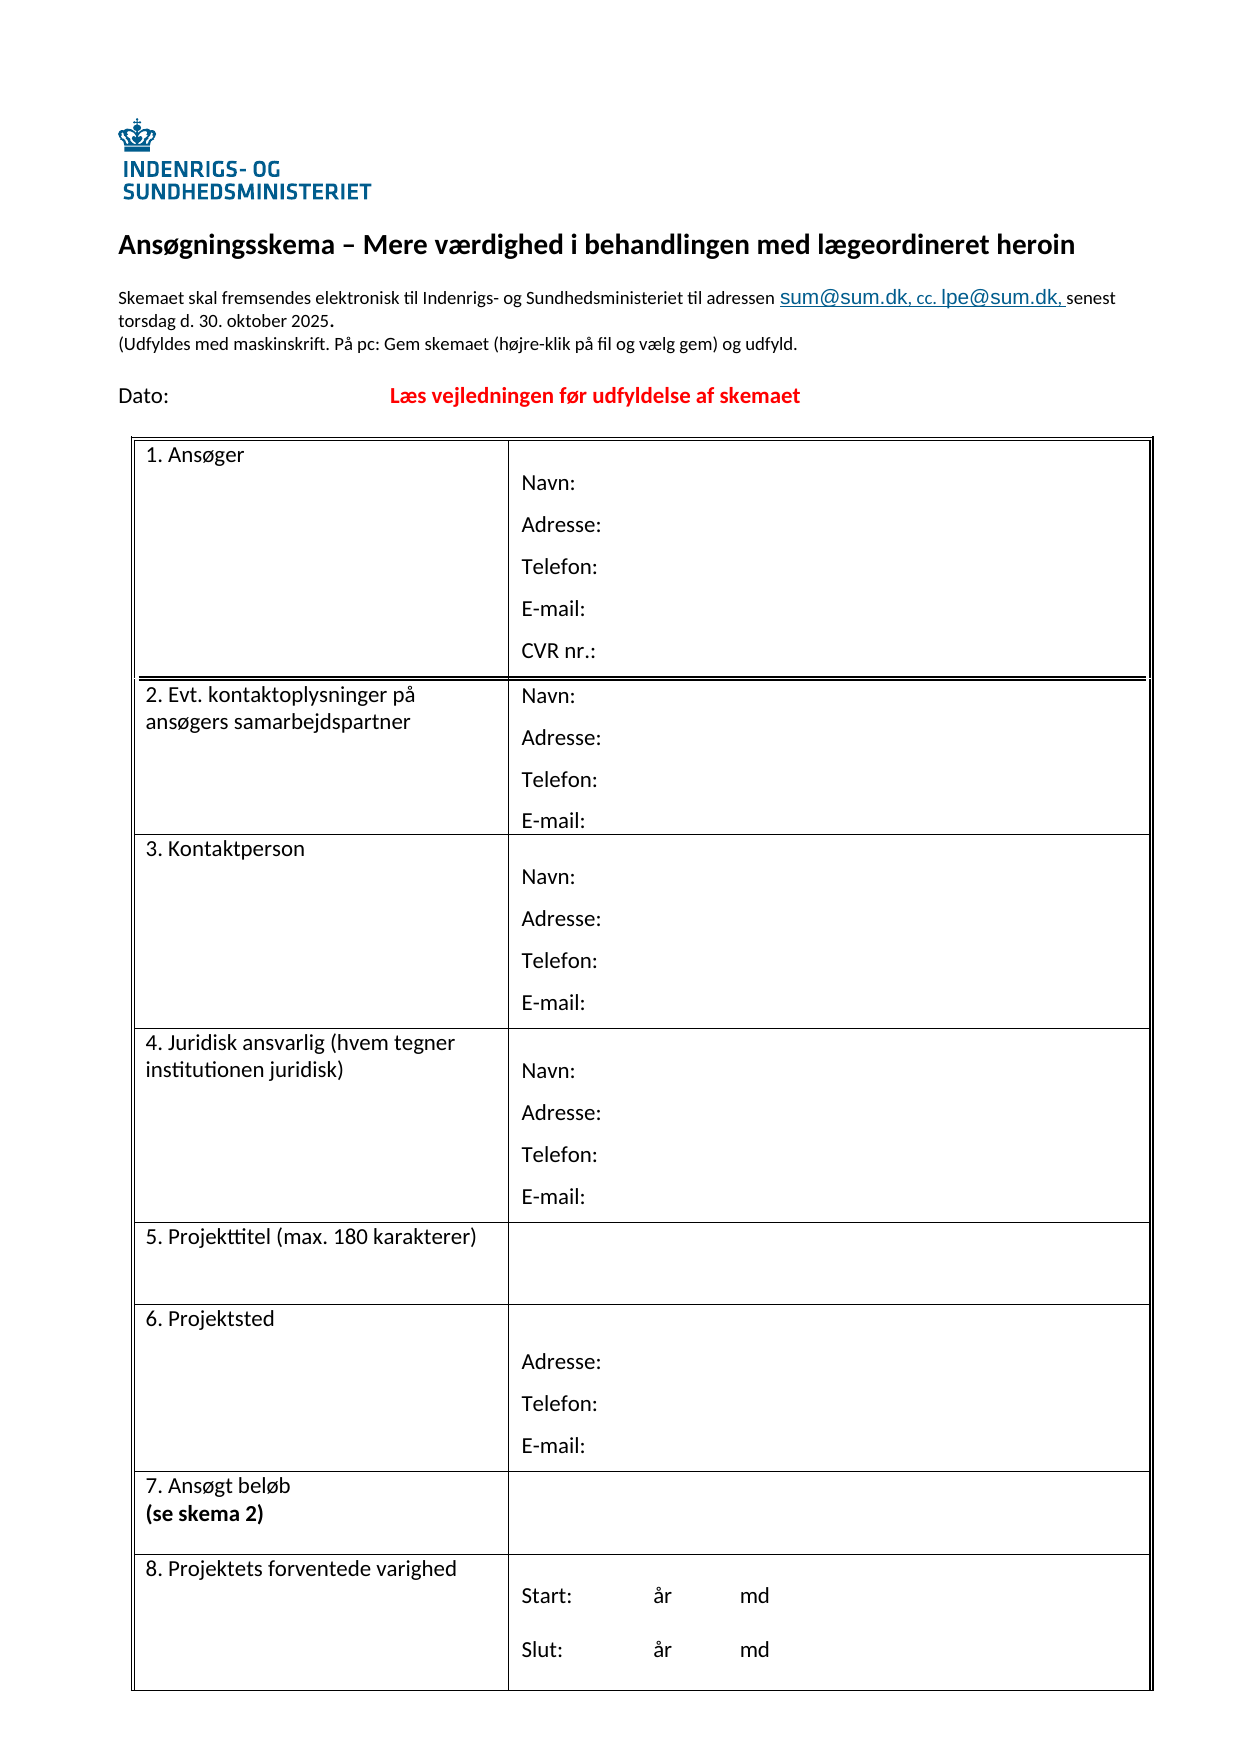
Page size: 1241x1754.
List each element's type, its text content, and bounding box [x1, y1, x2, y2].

table_cell 6. Projektsted [135, 1305, 508, 1471]
table_cell 8. Projektets forventede varighed [135, 1555, 508, 1690]
table_header Navn: Adresse: Telefon: E-mail: CVR nr.: [509, 441, 1149, 676]
text Dato: Læs vejledningen før udfyldelse af skemaet [118, 382, 1122, 409]
text Skemaet skal fremsendes elektronisk til Indenrigs- og Sundhedsministeriet til adressen sum@sum.dk, cc. lpe@sum.dk, senest torsdag d. 30. oktober 2025. [118, 285, 1122, 332]
text (Udfyldes med maskinskrift. På pc: Gem skemaet (højre-klik på fil og vælg gem) og udfyld. [118, 332, 1122, 355]
table_cell Navn: Adresse: Telefon: E-mail: [509, 1029, 1149, 1222]
table_cell [509, 1472, 1149, 1553]
table_cell 5. Projekttitel (max. 180 karakterer) [135, 1223, 508, 1304]
table_cell Navn: Adresse: Telefon: E-mail: [509, 676, 1152, 834]
table_cell 2. Evt. kontaktoplysninger på ansøgers samarbejdspartner [133, 676, 508, 834]
table_cell 7. Ansøgt beløb (se skema 2) [135, 1472, 508, 1553]
table_header 1. Ansøger [135, 441, 508, 676]
table_cell Navn: Adresse: Telefon: E-mail: [509, 835, 1149, 1028]
table_cell Start: år md Slut: år md [509, 1555, 1149, 1690]
text Ansøgningsskema – Mere værdighed i behandlingen med lægeordineret heroin [118, 226, 1122, 262]
table_cell 3. Kontaktperson [135, 835, 508, 1028]
table_cell [509, 1223, 1149, 1304]
table_cell 4. Juridisk ansvarlig (hvem tegner institutionen juridisk) [135, 1029, 508, 1222]
table_cell Adresse: Telefon: E-mail: [509, 1305, 1149, 1471]
